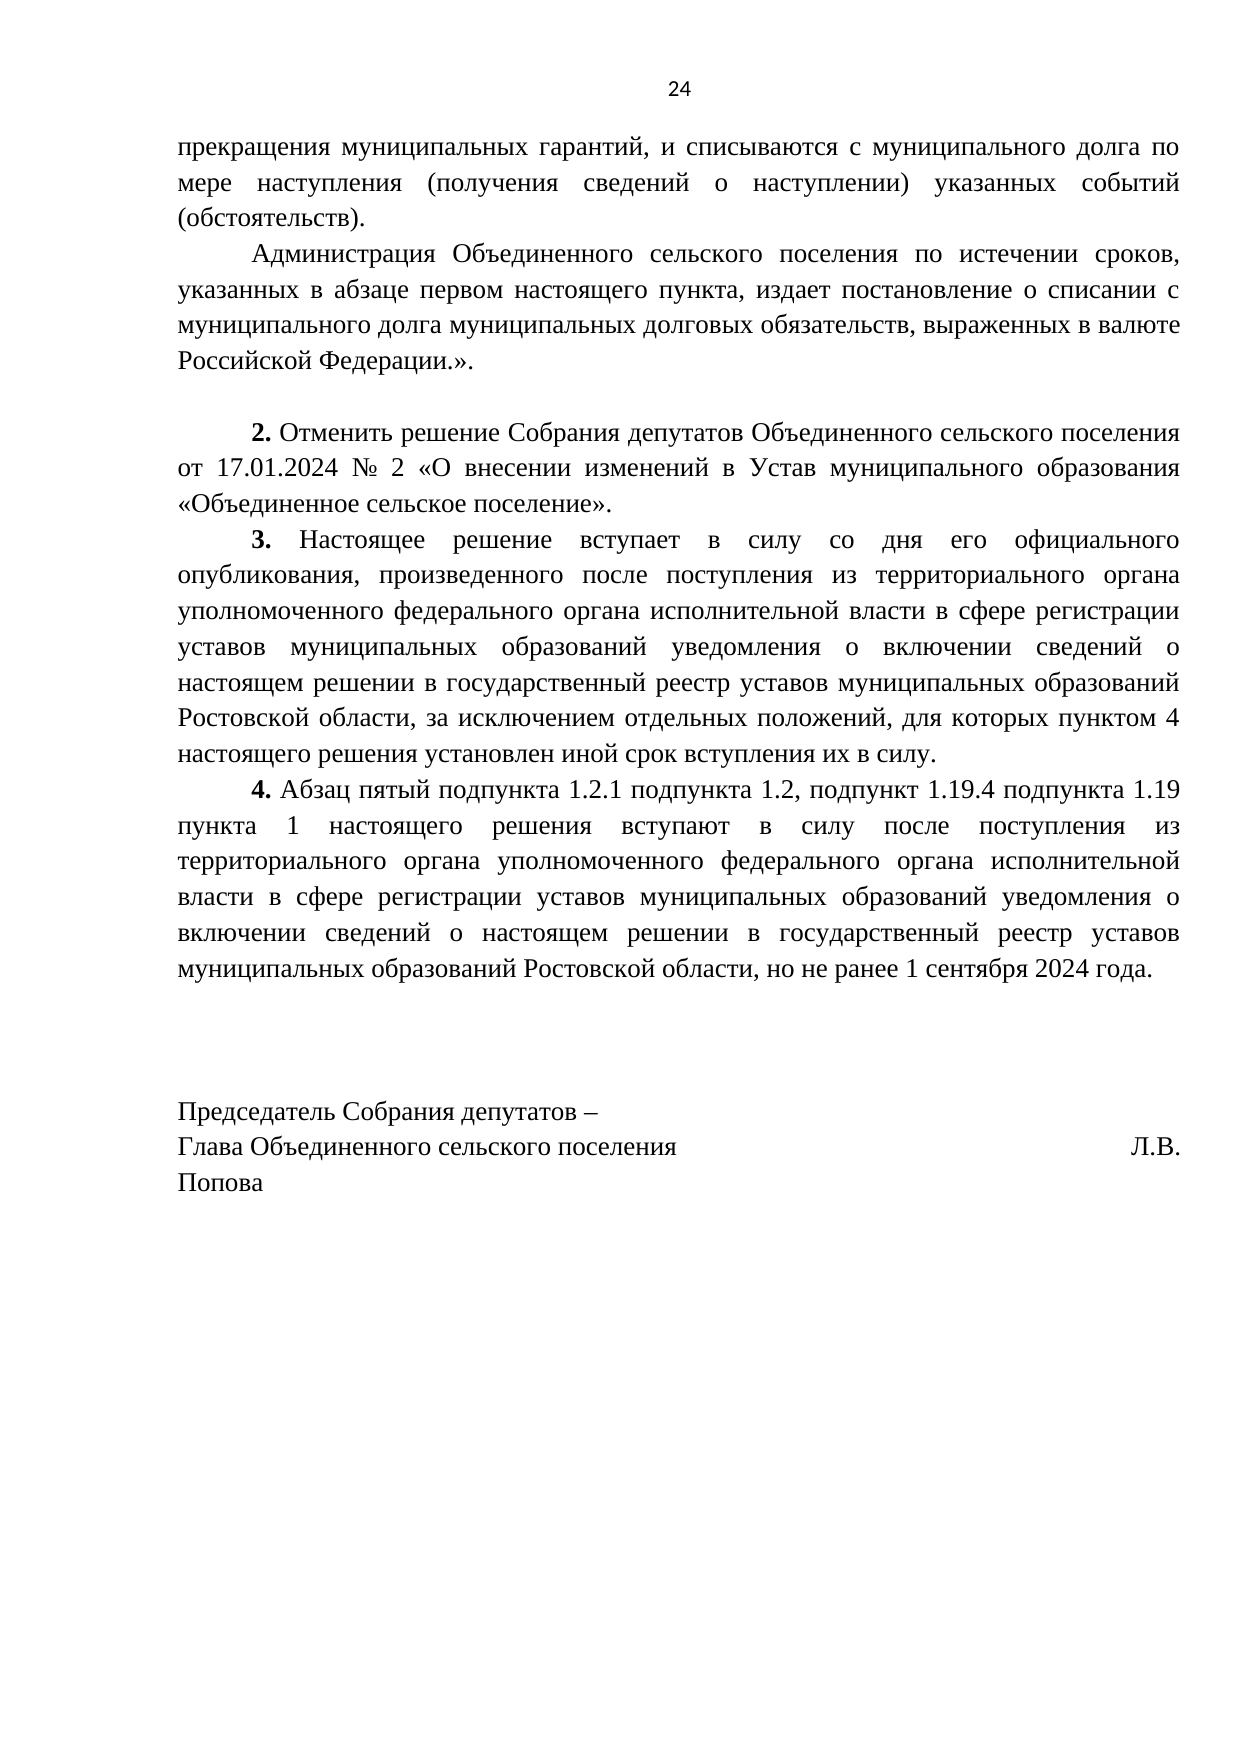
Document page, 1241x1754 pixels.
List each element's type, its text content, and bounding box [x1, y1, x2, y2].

text 4. Абзац пятый подпункта 1.2.1 подпункта 1.2, подпункт 1.19.4 подпункта 1.19 пункта 1 настоящего решения вступают в силу после поступления из территориального органа уполномоченного федерального органа исполнительной власти в сфере регистрации уставов муниципальных образований уведомления о включении сведений о настоящем решении в государственный реестр уставов муниципальных образований Ростовской области, но не ранее 1 сентября 2024 года. [177, 773, 1181, 983]
text 2. Отменить решение Собрания депутатов Объединенного сельского поселения от 17.01.2024 № 2 «О внесении изменений в Устав муниципального образования «Объединенное сельское поселение». [177, 416, 1181, 518]
text Председатель Собрания депутатов – [177, 1094, 1181, 1126]
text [177, 130, 1181, 232]
text Глава Объединенного сельского поселения Л.В. Попова [177, 1130, 1181, 1197]
text Администрация Объединенного сельского поселения по истечении сроков, указанных в абзаце первом настоящего пункта, издает постановление о списании с муниципального долга муниципальных долговых обязательств, выраженных в валюте Российской Федерации.». [177, 237, 1181, 375]
text 3. Настоящее решение вступает в силу со дня его официального опубликования, произведенного после поступления из территориального органа уполномоченного федерального органа исполнительной власти в сфере регистрации уставов муниципальных образований уведомления о включении сведений о настоящем решении в государственный реестр уставов муниципальных образований Ростовской области, за исключением отдельных положений, для которых пунктом 4 настоящего решения установлен иной срок вступления их в силу. [177, 523, 1181, 768]
